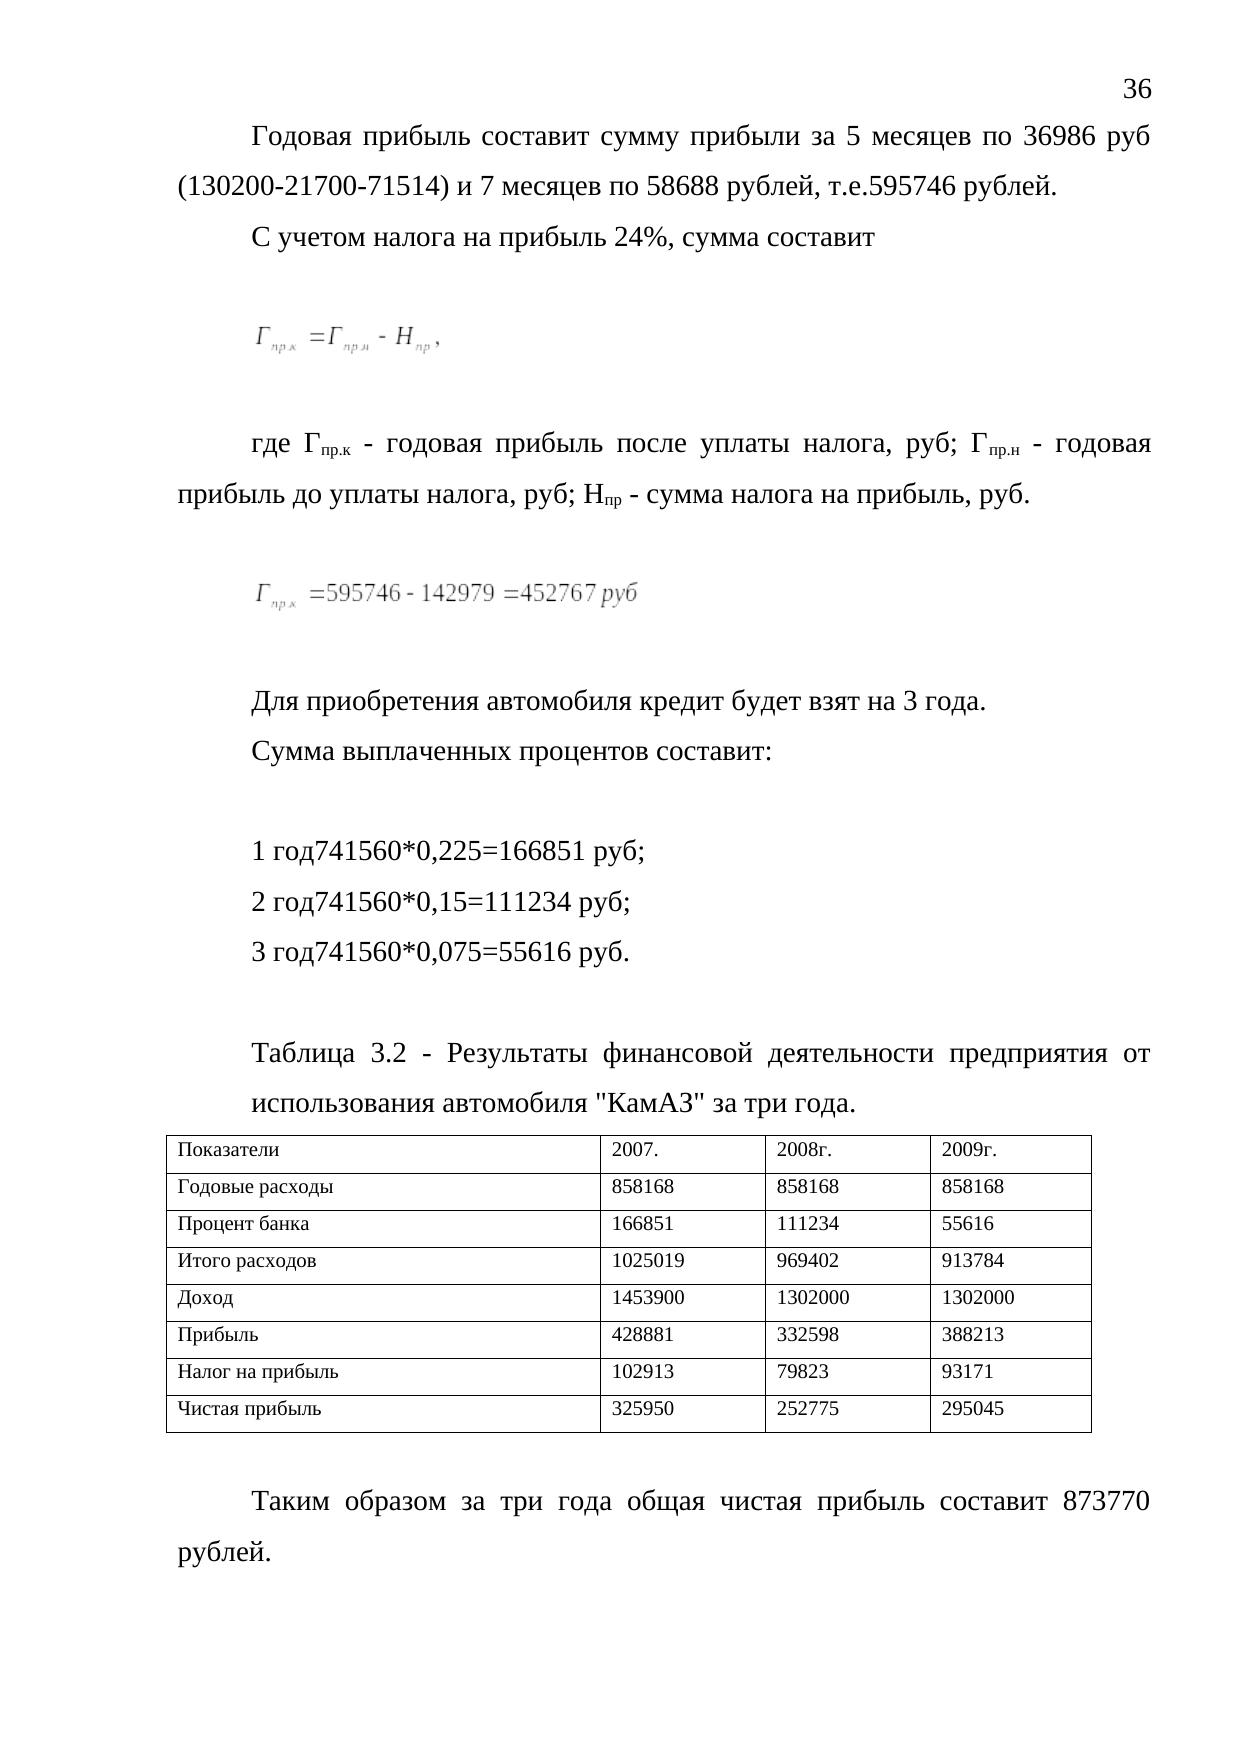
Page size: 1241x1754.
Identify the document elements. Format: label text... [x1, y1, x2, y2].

table_cell 166851 [601, 1211, 765, 1247]
table_cell 332598 [766, 1322, 930, 1358]
text 2 год741560*0,15=111234 руб; [177, 884, 1152, 917]
table_header 2008г. [766, 1136, 930, 1172]
table_cell 858168 [931, 1174, 1091, 1209]
table_cell Налог на прибыль [167, 1359, 600, 1395]
table_cell 858168 [601, 1174, 765, 1209]
table_cell 1302000 [766, 1285, 930, 1321]
table_header 2009г. [931, 1136, 1091, 1172]
table_cell Доход [167, 1285, 600, 1321]
table_cell Процент банка [167, 1211, 600, 1247]
table_cell 252775 [766, 1396, 930, 1432]
table_cell 858168 [766, 1174, 930, 1209]
text С учетом налога на прибыль 24%, сумма составит [177, 219, 1152, 252]
table_cell Итого расходов [167, 1248, 600, 1284]
table_cell Прибыль [167, 1322, 600, 1358]
table_cell 388213 [931, 1322, 1091, 1358]
text Сумма выплаченных процентов составит: [177, 733, 1152, 766]
table_cell 1453900 [601, 1285, 765, 1321]
table_cell 325950 [601, 1396, 765, 1432]
table_cell Годовые расходы [167, 1174, 600, 1209]
table_cell 1025019 [601, 1248, 765, 1284]
table_cell 111234 [766, 1211, 930, 1247]
table_cell 55616 [931, 1211, 1091, 1247]
table_header 2007. [601, 1136, 765, 1172]
text 1 год741560*0,225=166851 руб; [177, 833, 1152, 867]
table_cell Чистая прибыль [167, 1396, 600, 1432]
text Годовая прибыль составит сумму прибыли за 5 месяцев по 36986 руб (130200-21700-71514) и 7 месяцев по 58688 рублей, т.е.595746 рублей. [177, 118, 1152, 202]
text Для приобретения автомобиля кредит будет взят на 3 года. [177, 683, 1152, 716]
table_cell 969402 [766, 1248, 930, 1284]
table_cell 93171 [931, 1359, 1091, 1395]
text где Гпр.к - годовая прибыль после уплаты налога, руб; Гпр.н - годовая прибыль до уплаты налога, руб; Нпр - сумма налога на прибыль, руб. [177, 426, 1152, 509]
table_header Показатели [167, 1136, 600, 1172]
table_cell 102913 [601, 1359, 765, 1395]
text Таким образом за три года общая чистая прибыль составит 873770 рублей. [177, 1483, 1152, 1567]
table_cell 428881 [601, 1322, 765, 1358]
table_cell 79823 [766, 1359, 930, 1395]
table_cell 913784 [931, 1248, 1091, 1284]
table_cell 1302000 [931, 1285, 1091, 1321]
table_cell 295045 [931, 1396, 1091, 1432]
text Таблица 3.2 - Результаты финансовой деятельности предприятия от использования автомобиля "КамАЗ" за три года. [251, 1035, 1152, 1119]
text 3 год741560*0,075=55616 руб. [177, 934, 1152, 968]
